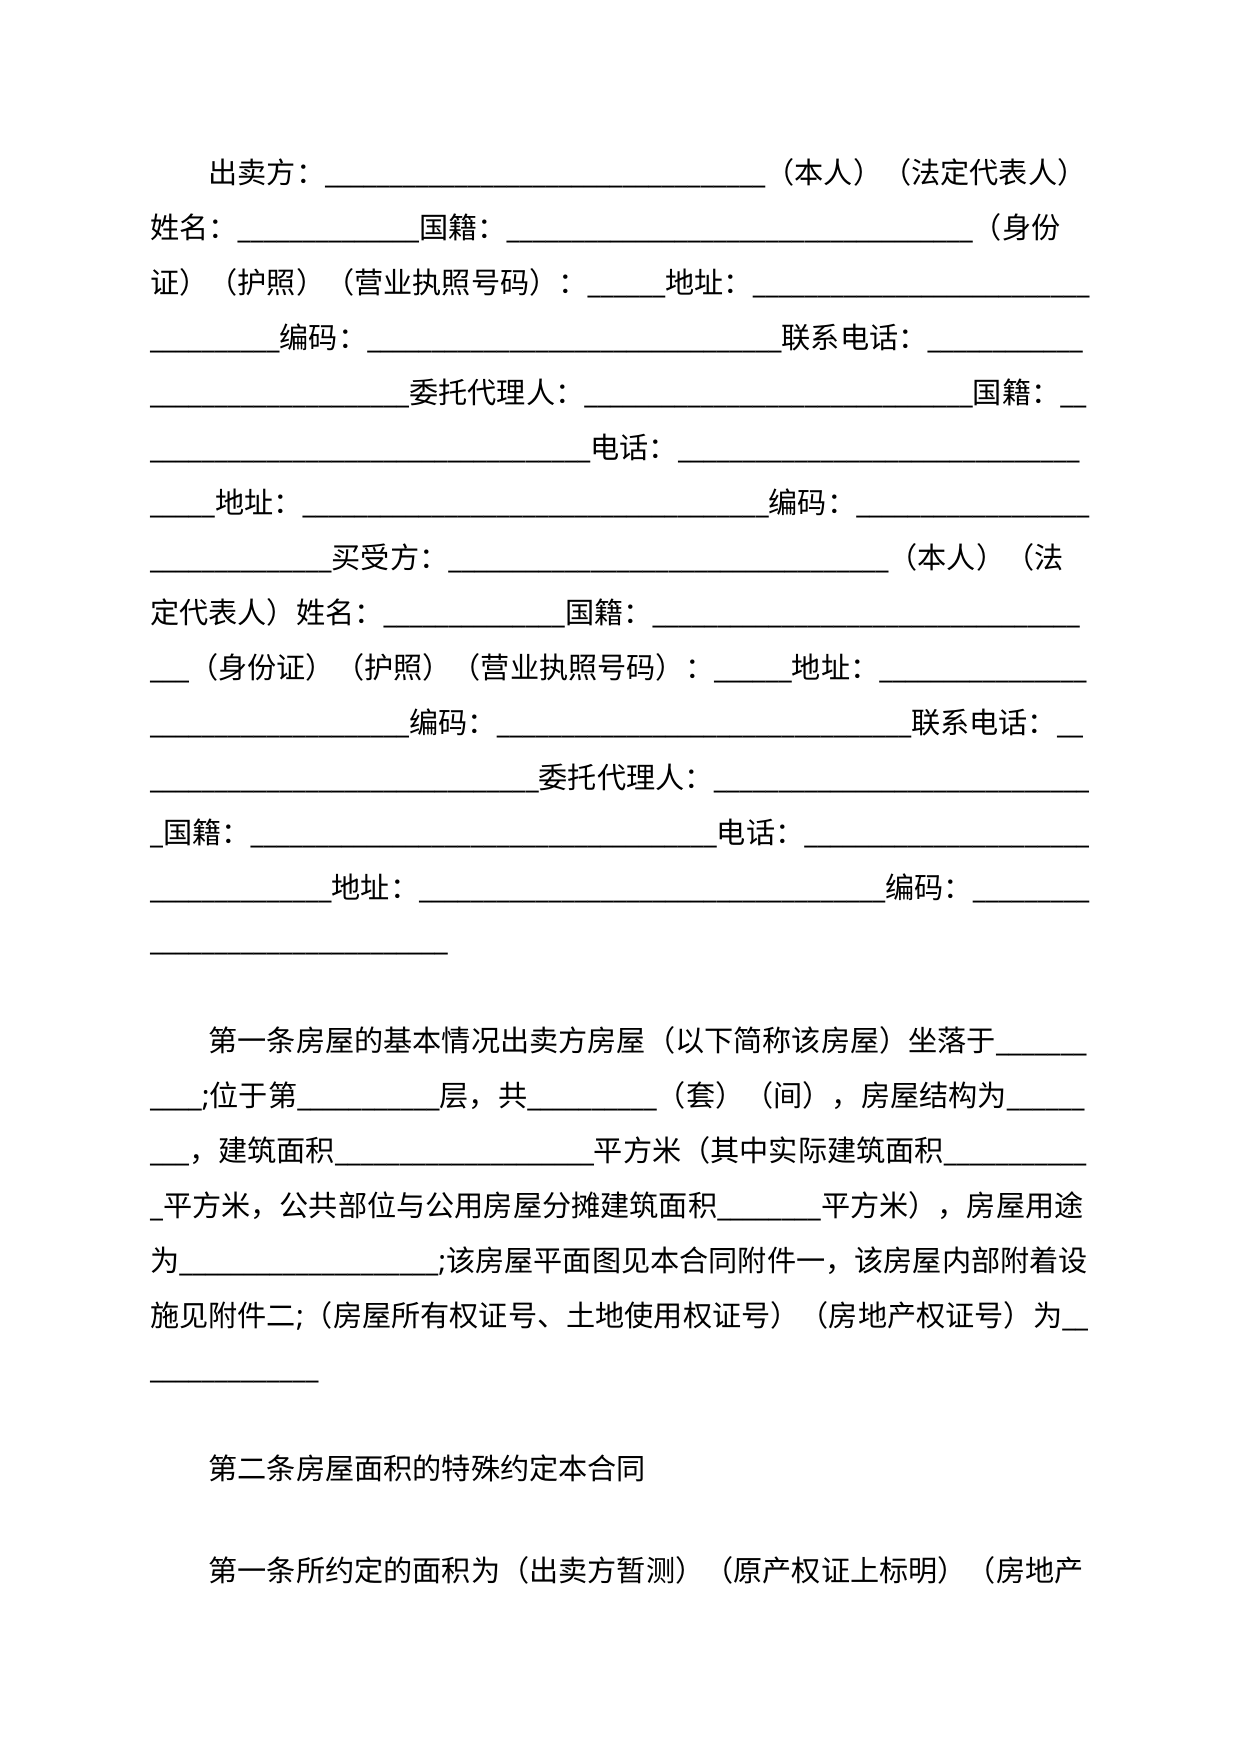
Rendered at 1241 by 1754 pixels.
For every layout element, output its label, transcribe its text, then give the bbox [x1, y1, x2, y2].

text 第二条房屋面积的特殊约定本合同 [150, 1445, 1090, 1488]
text 出卖方：__________________________________（本人）（法定代表人）姓名：______________国籍：____________________________________（身份证）（护照）（营业执照号码）：______地址：____________________________________编码：________________________________联系电话：________________________________委托代理人：______________________________国籍：____________________________________电话：____________________________________地址：____________________________________编码：________________________________买受方：__________________________________（本人）（法定代表人）姓名：______________国籍：____________________________________（身份证）（护照）（营业执照号码）：______地址：____________________________________编码：________________________________联系电话：________________________________委托代理人：______________________________国籍：____________________________________电话：____________________________________地址：____________________________________编码：________________________________ [150, 150, 1090, 959]
text 第一条房屋的基本情况出卖方房屋（以下简称该房屋）坐落于___________;位于第___________层，共__________（套）（间），房屋结构为_________，建筑面积____________________平方米（其中实际建筑面积____________平方米，公共部位与公用房屋分摊建筑面积________平方米），房屋用途为____________________;该房屋平面图见本合同附件一，该房屋内部附着设施见附件二;（房屋所有权证号、土地使用权证号）（房地产权证号）为_______________ [150, 1018, 1090, 1387]
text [150, 1547, 1090, 1589]
